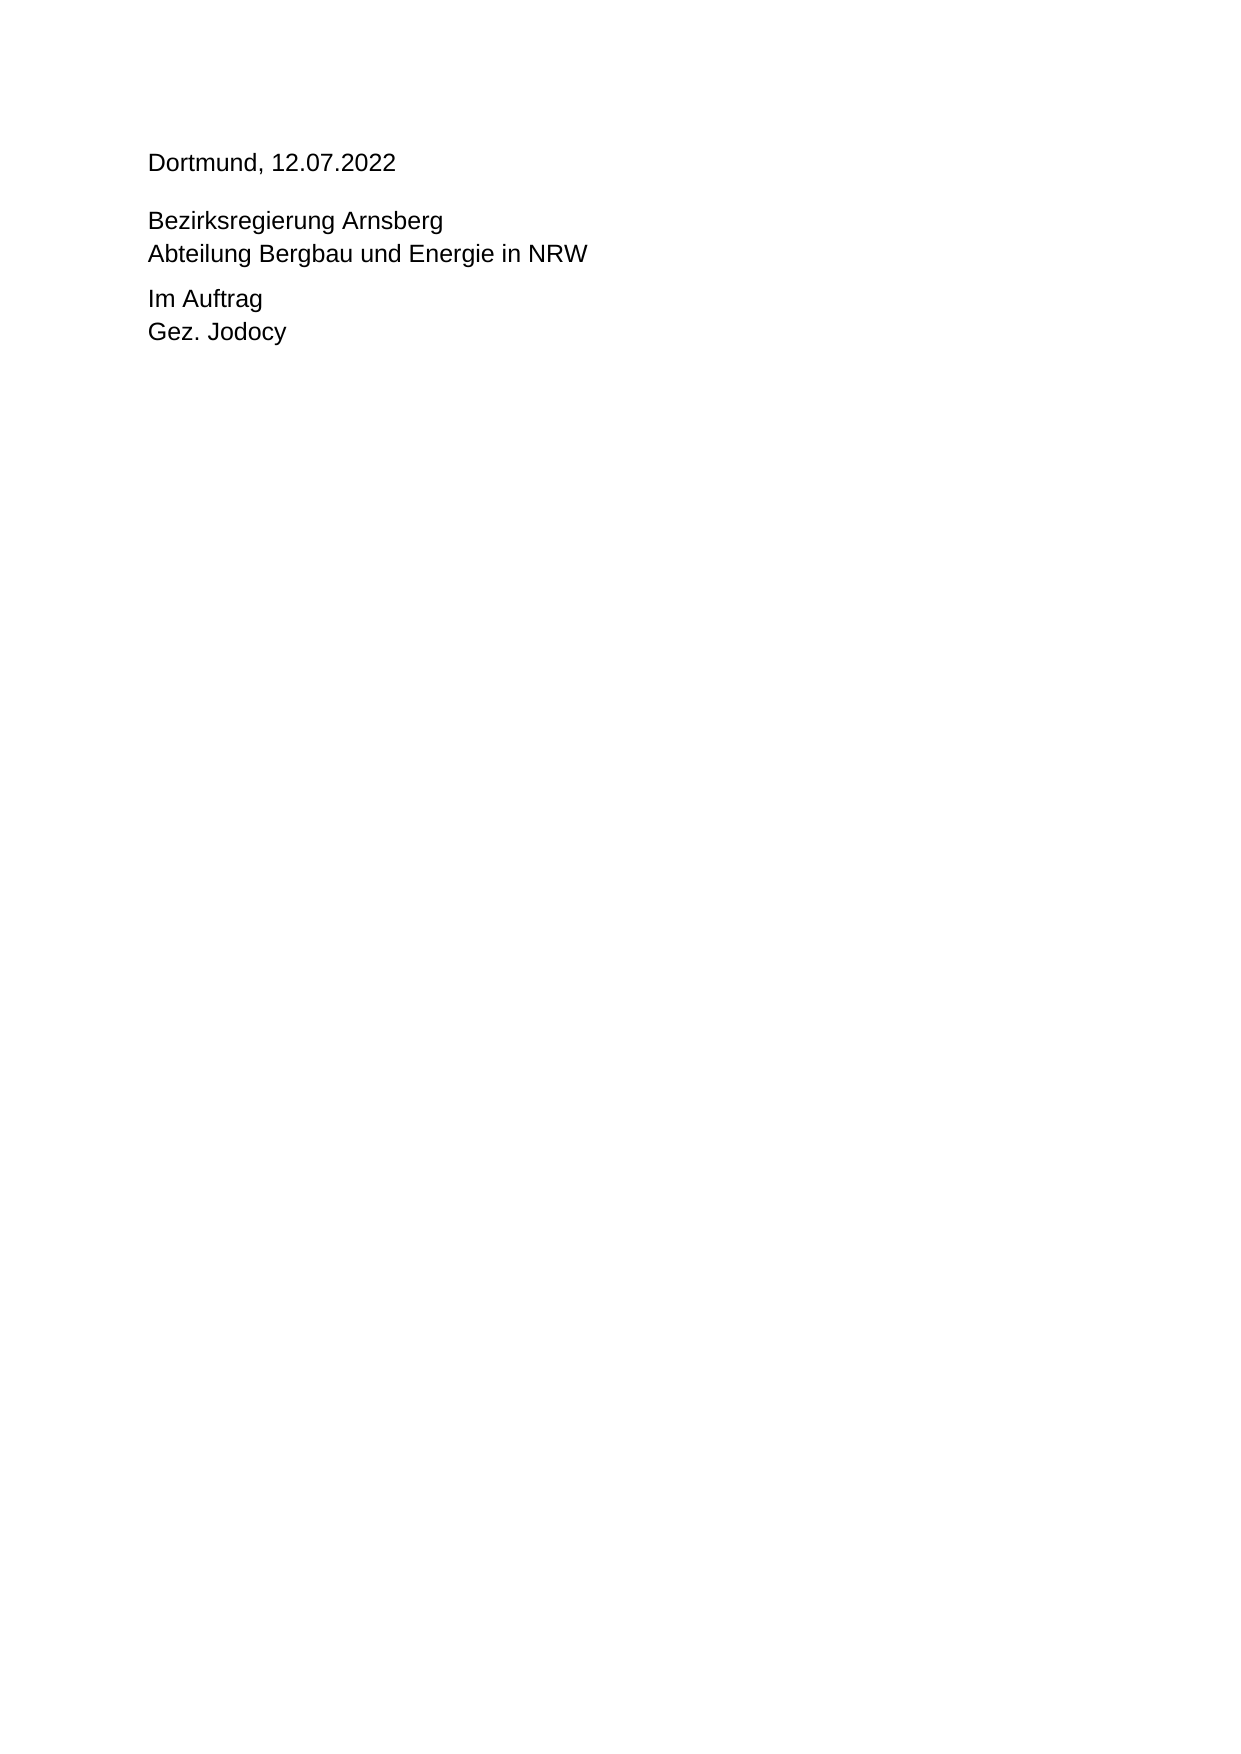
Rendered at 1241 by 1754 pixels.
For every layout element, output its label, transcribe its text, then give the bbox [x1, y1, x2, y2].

text Abteilung Bergbau und Energie in NRW [148, 239, 1093, 267]
text Dortmund, 12.07.2022 [148, 148, 1093, 176]
text Gez. Jodocy [148, 317, 1093, 346]
text Im Auftrag [148, 284, 1093, 313]
text Bezirksregierung Arnsberg [148, 206, 1093, 234]
